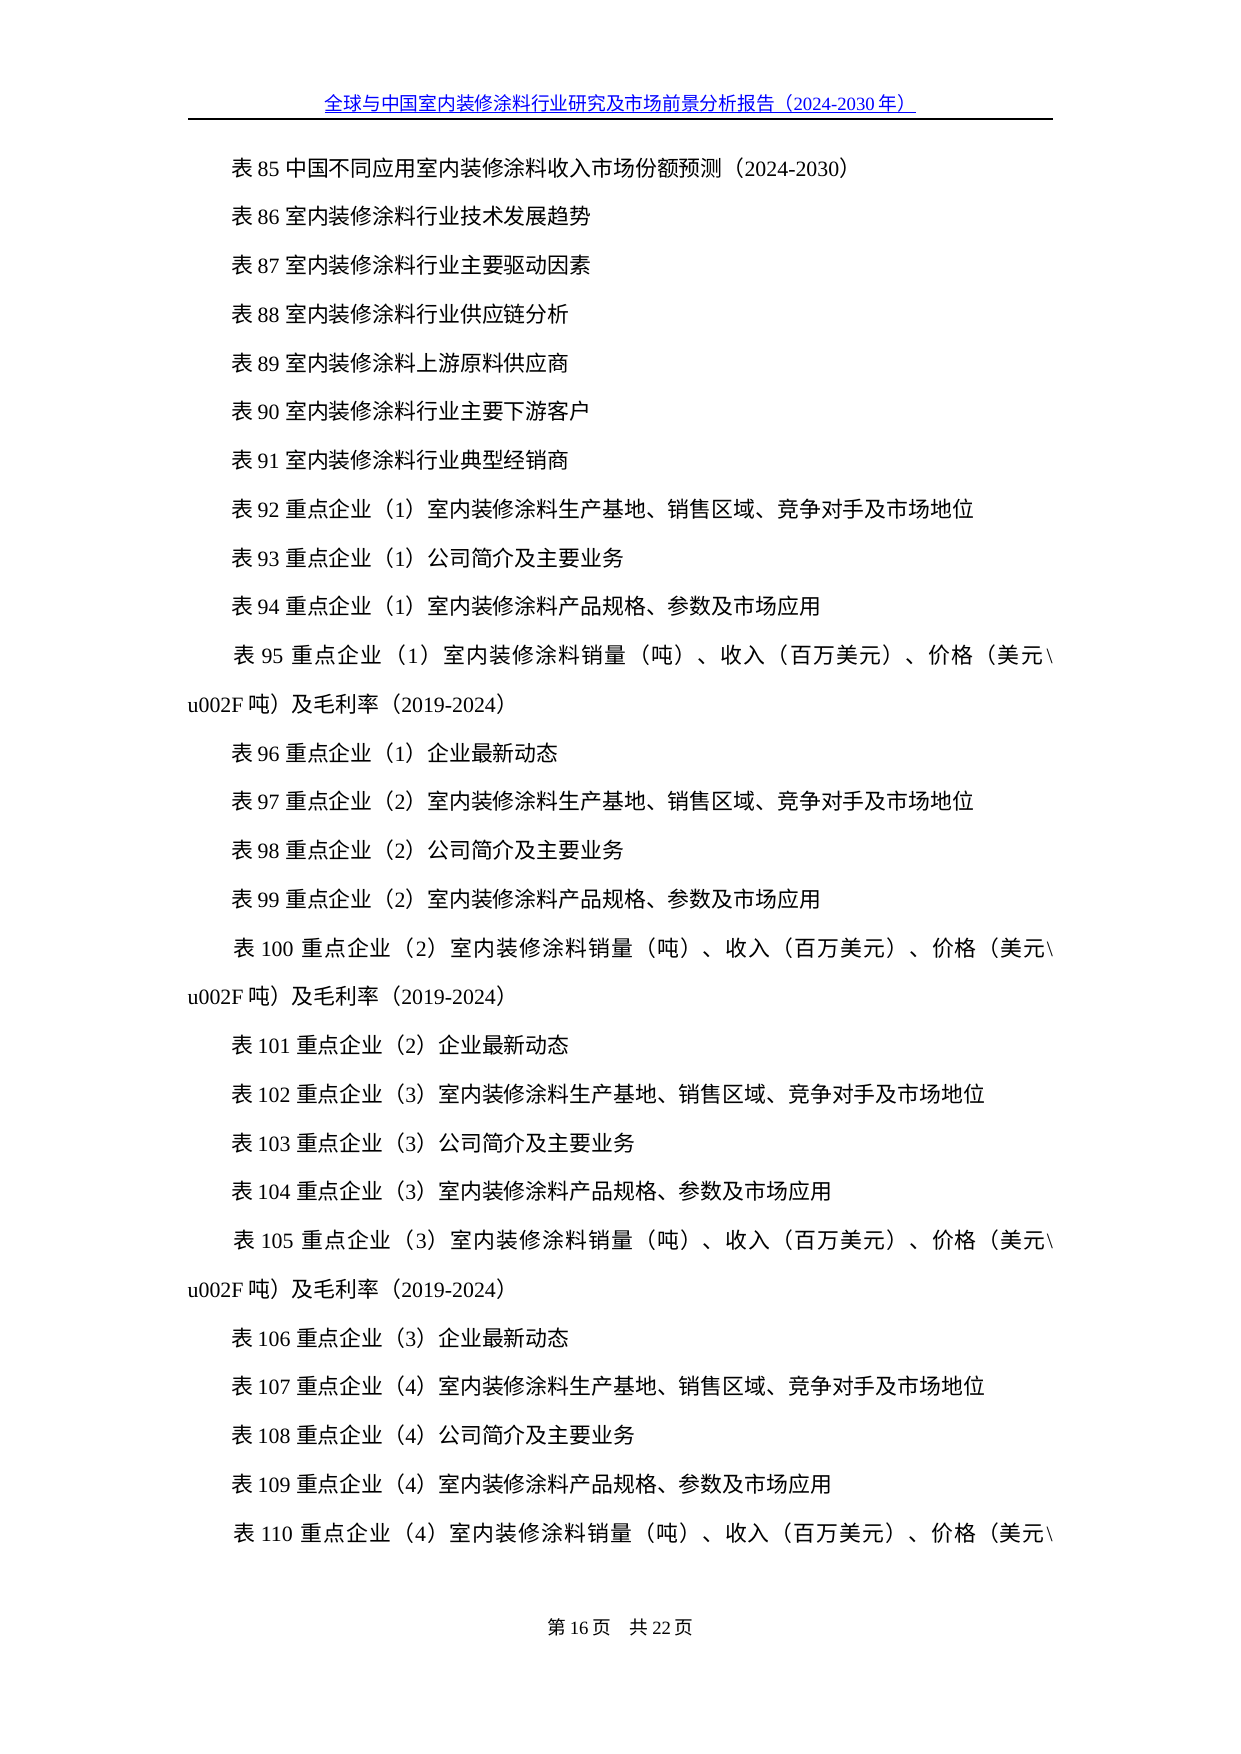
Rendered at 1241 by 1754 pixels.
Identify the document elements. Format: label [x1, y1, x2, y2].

text [187, 150, 1053, 1548]
